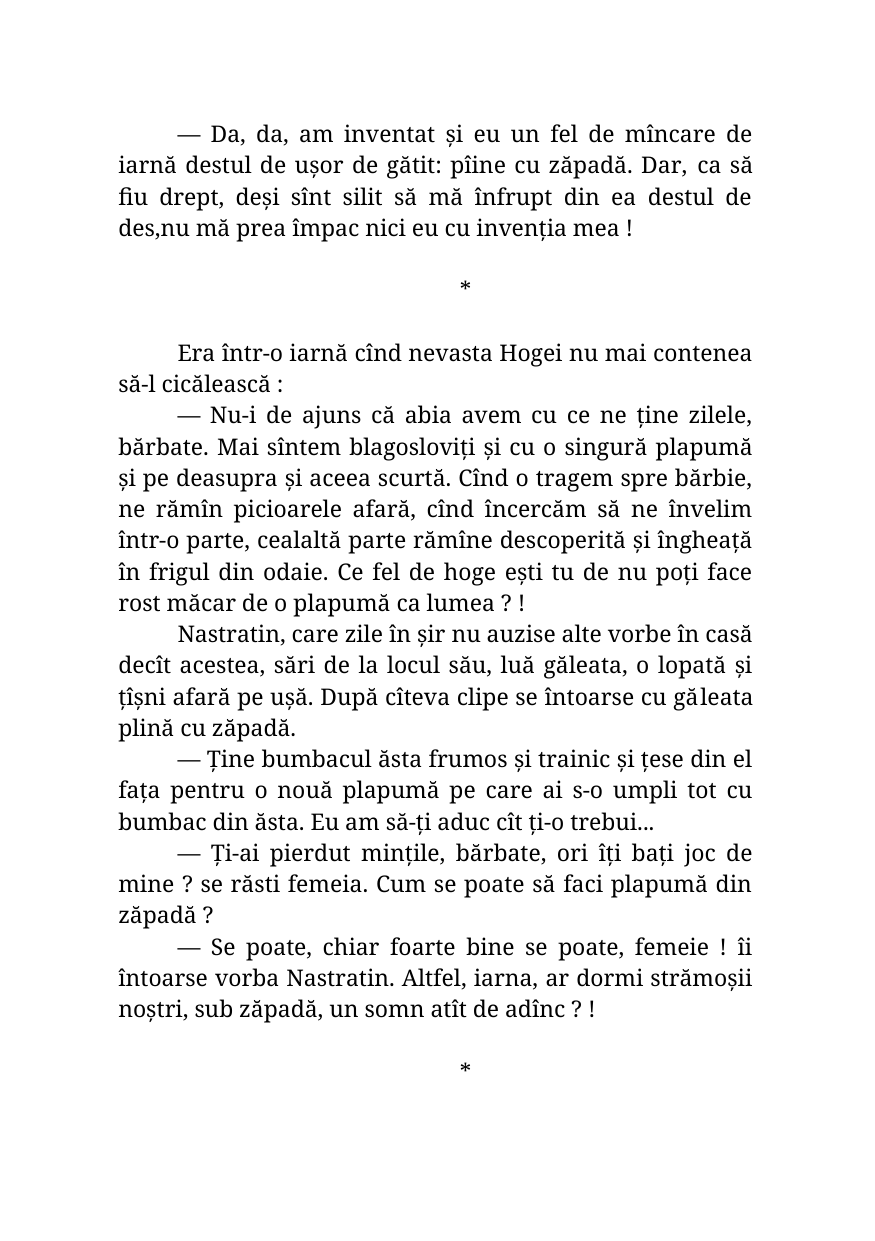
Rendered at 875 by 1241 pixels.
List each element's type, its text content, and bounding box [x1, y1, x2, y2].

text — Nu-i de ajuns că abia avem cu ce ne ţine zilele, bărbate. Mai sîntem blagosloviţi şi cu o singură plapumă şi pe deasupra şi aceea scurtă. Cînd o tragem spre bărbie, ne rămîn picioarele afară, cînd încercăm să ne învelim într-o parte, cealaltă parte rămîne descoperită şi îngheaţă în frigul din odaie. Ce fel de hoge eşti tu de nu poţi face rost măcar de o plapumă ca lumea ? ! [118, 399, 753, 618]
text * [118, 274, 753, 306]
text * [118, 1056, 753, 1087]
text Era într-o iarnă cînd nevasta Hogei nu mai contenea să-l cicălească : [118, 337, 753, 399]
text — Da, da, am inventat şi eu un fel de mîncare de iarnă destul de uşor de gătit: pîine cu zăpadă. Dar, ca să fiu drept, deşi sînt silit să mă înfrupt din ea destul de des,nu mă prea împac nici eu cu invenţia mea ! [118, 118, 753, 243]
text — Se poate, chiar foarte bine se poate, femeie ! îi întoarse vorba Nastratin. Altfel, iarna, ar dormi strămoşii noştri, sub zăpadă, un somn atît de adînc ? ! [118, 931, 753, 1024]
text — Ţi-ai pierdut minţile, bărbate, ori îţi baţi joc de mine ? se răsti femeia. Cum se poate să faci plapumă din zăpadă ? [118, 837, 753, 931]
text — Ţine bumbacul ăsta frumos şi trainic şi ţese din el faţa pentru o nouă plapumă pe care ai s-o umpli tot cu bumbac din ăsta. Eu am să-ţi aduc cît ţi-o trebui... [118, 743, 753, 837]
text Nastratin, care zile în şir nu auzise alte vorbe în casă decît acestea, sări de la locul său, luă găleata, o lopată şi ţîşni afară pe uşă. După cîteva clipe se întoarse cu găleata plină cu zăpadă. [118, 618, 753, 743]
